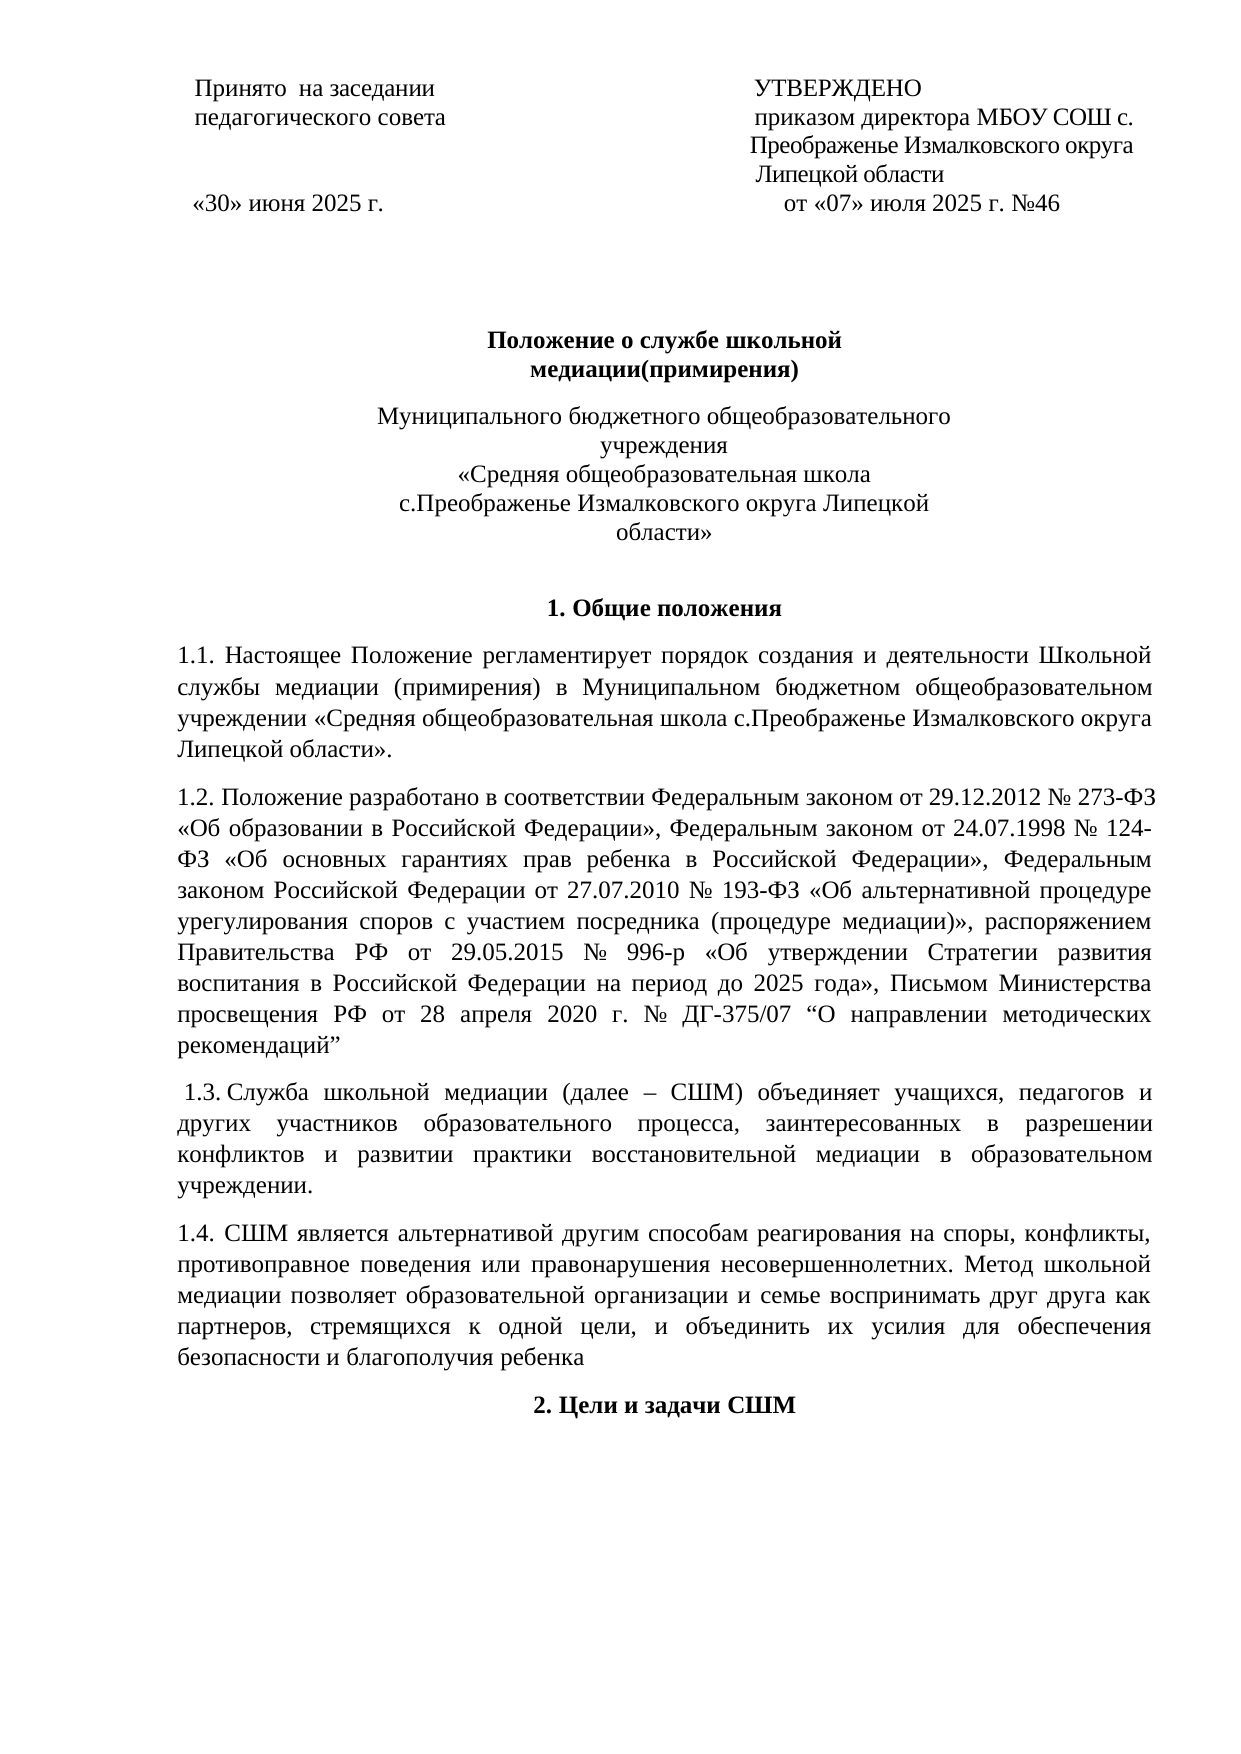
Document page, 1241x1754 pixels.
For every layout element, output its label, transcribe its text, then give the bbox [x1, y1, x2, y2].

list Настоящее Положение регламентирует порядок создания и деятельности Школьной службы медиации (примирения) в Муниципальном бюджетном общеобразовательном учреждении «Средняя общеобразовательная школа с.Преображенье Измалковского округа Липецкой области». [177, 641, 1152, 762]
subtitle Общие положения [547, 593, 1203, 622]
text Преображенье Измалковского округа [194, 130, 1203, 159]
text Принято на заседании УТВЕРЖДЕНО [194, 73, 1203, 102]
text «30» июня 2025 г. от «07» июля 2025 г. №46 [192, 188, 1203, 217]
list Положение разработано в соответствии Федеральным законом от 29.12.2012 № 273-ФЗ [177, 782, 1203, 810]
text Липецкой области [194, 159, 1203, 188]
subtitle Положение о службе школьной медиации(примирения) [399, 326, 930, 383]
text «Средняя общеобразовательная школа с.Преображенье Измалковского округа Липецкой области» [399, 459, 929, 545]
text педагогического совета приказом директора МБОУ СОШ с. [194, 102, 1203, 130]
text Муниципального бюджетного общеобразовательного учреждения [312, 401, 1016, 459]
text «Об образовании в Российской Федерации», Федеральным законом от 24.07.1998 № 124- ФЗ «Об основных гарантиях прав ребенка в Российской Федерации», Федеральным законом Российской Федерации от 27.07.2010 № 193-ФЗ «Об альтернативной процедуре урегулирования споров с участием посредника (процедуре медиации)», распоряжением Правительства РФ от 29.05.2015 № 996-р «Об утверждении Стратегии развития воспитания в Российской Федерации на период до 2025 года», Письмом Министерства просвещения РФ от 28 апреля 2020 г. № ДГ-375/07 “О направлении методических рекомендаций” [177, 813, 1152, 1059]
list Служба школьной медиации (далее – СШМ) объединяет учащихся, педагогов и других участников образовательного процесса, заинтересованных в разрешении конфликтов и развитии практики восстановительной медиации в образовательном учреждении. [177, 1077, 1153, 1199]
subtitle Цели и задачи СШМ [533, 1390, 1203, 1419]
list СШМ является альтернативой другим способам реагирования на споры, конфликты, противоправное поведения или правонарушения несовершеннолетних. Метод школьной медиации позволяет образовательной организации и семье воспринимать друг друга как партнеров, стремящихся к одной цели, и объединить их усилия для обеспечения безопасности и благополучия ребенка [177, 1218, 1151, 1371]
